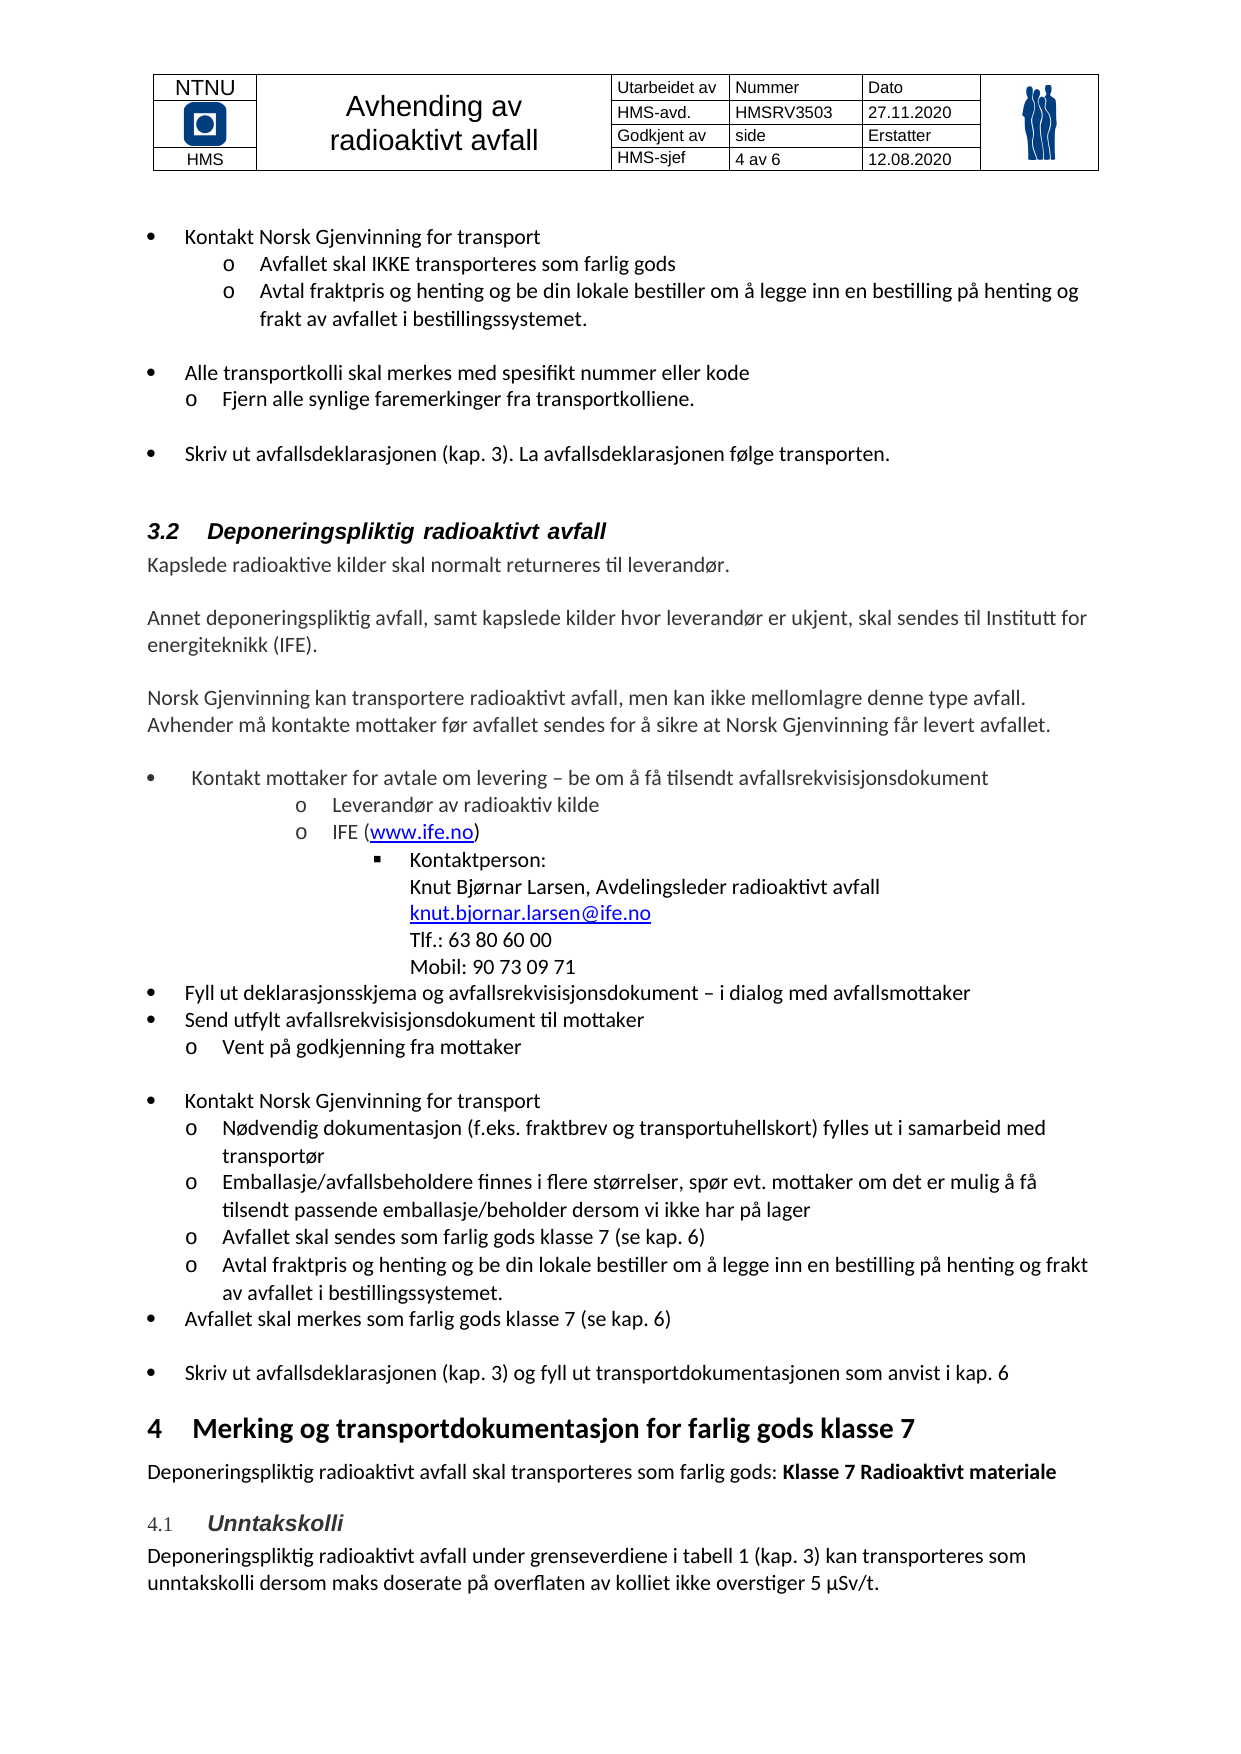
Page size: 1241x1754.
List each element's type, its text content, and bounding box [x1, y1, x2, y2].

picture [183, 102, 227, 146]
list Kontakt Norsk Gjenvinning for transport [147, 223, 1093, 250]
list Vent på godkjenning fra mottaker [184, 1033, 1093, 1061]
list Kontakt mottaker for avtale om levering – be om å få tilsendt avfallsrekvisisjonsdokument [147, 764, 1093, 791]
subtitle Merking og transportdokumentasjon for farlig gods klasse 7 [147, 1410, 1093, 1446]
list Fjern alle synlige faremerkinger fra transportkolliene. [184, 386, 1093, 440]
subtitle Deponeringspliktig radioaktivt avfall [147, 518, 1093, 545]
picture [1021, 85, 1057, 160]
list IFE (www.ife.no) [294, 818, 1093, 846]
list Avtal fraktpris og henting og be din lokale bestiller om å legge inn en bestilling på henting og frakt av avfallet i bestillingssystemet. [222, 278, 1093, 359]
text Deponeringspliktig radioaktivt avfall under grenseverdiene i tabell 1 (kap. 3) kan transporteres som unntakskolli dersom maks doserate på overflaten av kolliet ikke overstiger 5 µSv/t. [147, 1543, 1093, 1596]
list Avfallet skal merkes som farlig gods klasse 7 (se kap. 6) [147, 1305, 1093, 1332]
list Avfallet skal IKKE transporteres som farlig gods [222, 250, 1093, 278]
list Kontaktperson: Knut Bjørnar Larsen, Avdelingsleder radioaktivt avfall knut.bjornar.larsen@ife.no Tlf.: 63 80 60 00 Mobil: 90 73 09 71 [372, 846, 1093, 979]
list Nødvendig dokumentasjon (f.eks. fraktbrev og transportuhellskort) fylles ut i samarbeid med transportør [184, 1114, 1093, 1168]
list Skriv ut avfallsdeklarasjonen (kap. 3) og fyll ut transportdokumentasjonen som anvist i kap. 6 [147, 1359, 1093, 1385]
text Norsk Gjenvinning kan transportere radioaktivt avfall, men kan ikke mellomlagre denne type avfall. Avhender må kontakte mottaker før avfallet sendes for å sikre at Norsk Gjenvinning får levert avfallet. [147, 684, 1093, 738]
list Leverandør av radioaktiv kilde [294, 791, 1093, 818]
text Deponeringspliktig radioaktivt avfall skal transporteres som farlig gods: Klasse 7 Radioaktivt materiale [147, 1458, 1093, 1485]
list Skriv ut avfallsdeklarasjonen (kap. 3). La avfallsdeklarasjonen følge transporten. [147, 440, 1093, 467]
subtitle Unntakskolli [147, 1510, 1093, 1536]
list Emballasje/avfallsbeholdere finnes i flere størrelser, spør evt. mottaker om det er mulig å få tilsendt passende emballasje/beholder dersom vi ikke har på lager [184, 1168, 1093, 1223]
list Fyll ut deklarasjonsskjema og avfallsrekvisisjonsdokument – i dialog med avfallsmottaker [147, 979, 1093, 1006]
list Kontakt Norsk Gjenvinning for transport [147, 1087, 1093, 1114]
text Kapslede radioaktive kilder skal normalt returneres til leverandør. [147, 551, 1093, 578]
text Annet deponeringspliktig avfall, samt kapslede kilder hvor leverandør er ukjent, skal sendes til Institutt for energiteknikk (IFE). [147, 604, 1093, 658]
list Alle transportkolli skal merkes med spesifikt nummer eller kode [147, 359, 1093, 386]
list Avfallet skal sendes som farlig gods klasse 7 (se kap. 6) [184, 1223, 1093, 1251]
list Avtal fraktpris og henting og be din lokale bestiller om å legge inn en bestilling på henting og frakt av avfallet i bestillingssystemet. [184, 1251, 1093, 1305]
list Send utfylt avfallsrekvisisjonsdokument til mottaker [147, 1006, 1093, 1033]
